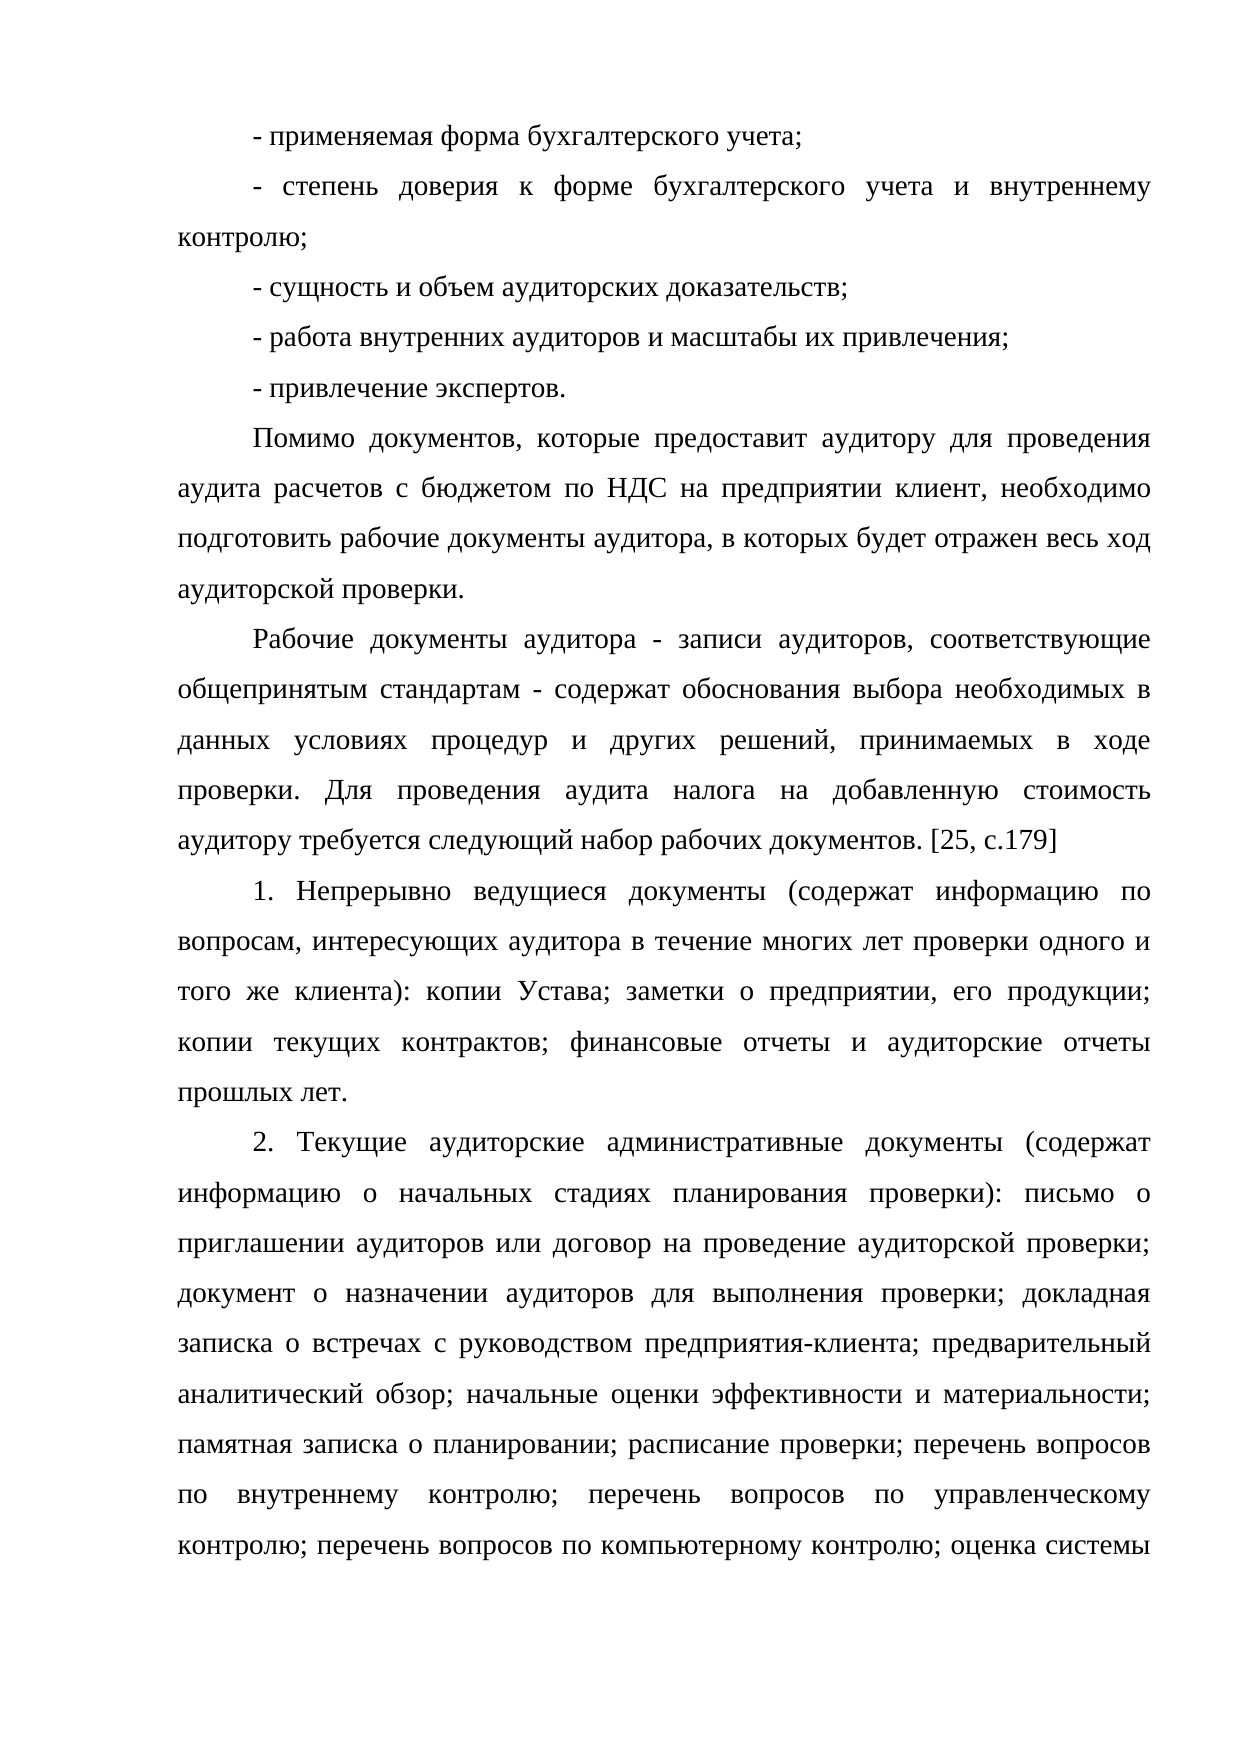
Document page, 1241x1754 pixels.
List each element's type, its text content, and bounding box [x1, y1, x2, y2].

text - сущность и объем аудиторских доказательств; [177, 269, 1152, 303]
text - привлечение экспертов. [177, 370, 1152, 403]
text 1. Непрерывно ведущиеся документы (содержат информацию по вопросам, интересующих аудитора в течение многих лет проверки одного и того же клиента): копии Устава; заметки о предприятии, его продукции; копии текущих контрактов; финансовые отчеты и аудиторские отчеты прошлых лет. [177, 873, 1152, 1108]
text - степень доверия к форме бухгалтерского учета и внутреннему контролю; [177, 168, 1152, 252]
text Рабочие документы аудитора - записи аудиторов, соответствующие общепринятым стандартам - содержат обоснования выбора необходимых в данных условиях процедур и других решений, принимаемых в ходе проверки. Для проведения аудита налога на добавленную стоимость аудитору требуется следующий набор рабочих документов. [25, с.179] [177, 621, 1152, 856]
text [177, 1124, 1152, 1560]
text Помимо документов, которые предоставит аудитору для проведения аудита расчетов с бюджетом по НДС на предприятии клиент, необходимо подготовить рабочие документы аудитора, в которых будет отражен весь ход аудиторской проверки. [177, 420, 1152, 604]
text - работа внутренних аудиторов и масштабы их привлечения; [177, 319, 1152, 353]
text - применяемая форма бухгалтерского учета; [177, 118, 1152, 152]
